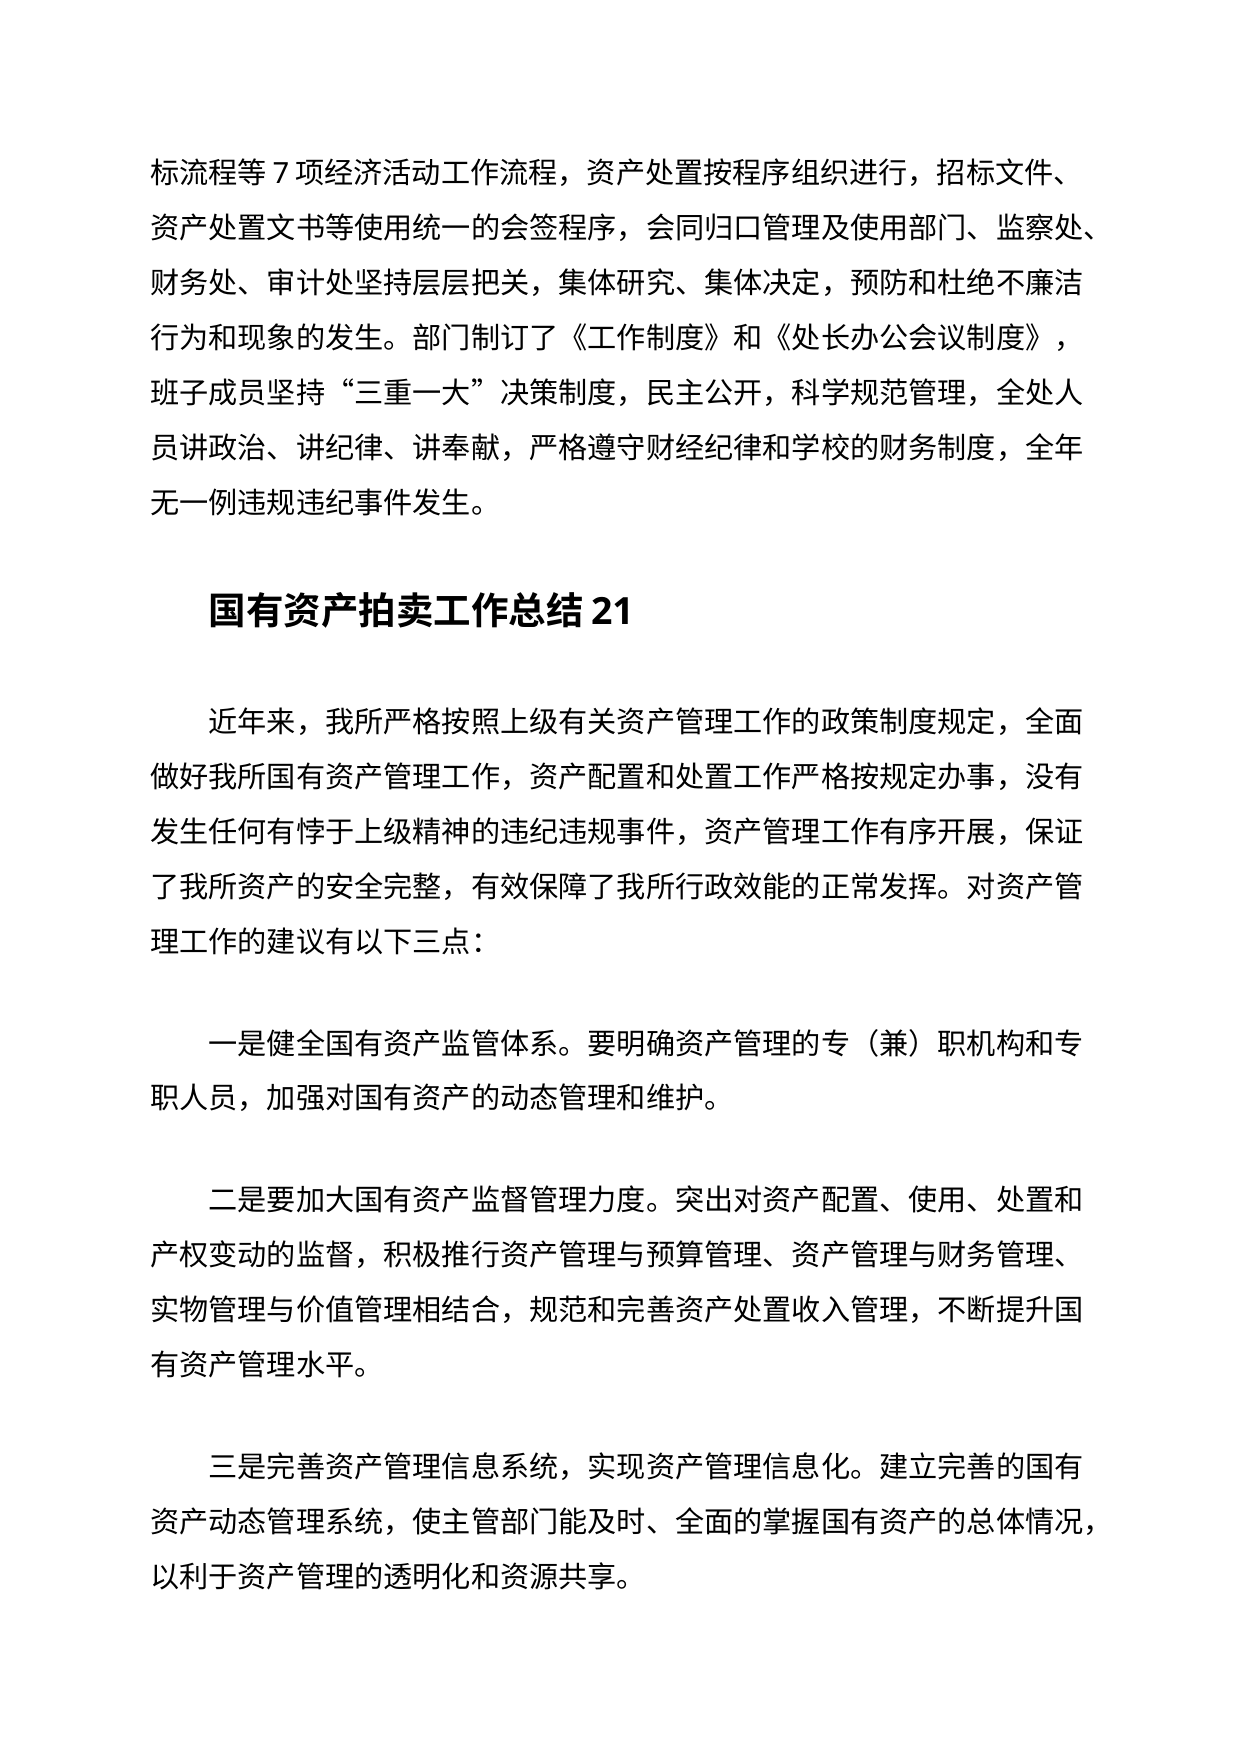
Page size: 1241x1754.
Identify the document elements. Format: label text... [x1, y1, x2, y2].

text 三是完善资产管理信息系统，实现资产管理信息化。建立完善的国有资产动态管理系统，使主管部门能及时、全面的掌握国有资产的总体情况，以利于资产管理的透明化和资源共享。 [150, 1443, 1090, 1595]
text 一是健全国有资产监管体系。要明确资产管理的专（兼）职机构和专职人员，加强对国有资产的动态管理和维护。 [150, 1020, 1090, 1117]
text 二是要加大国有资产监督管理力度。突出对资产配置、使用、处置和产权变动的监督，积极推行资产管理与预算管理、资产管理与财务管理、实物管理与价值管理相结合，规范和完善资产处置收入管理，不断提升国有资产管理水平。 [150, 1177, 1090, 1384]
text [150, 150, 1090, 522]
text 近年来，我所严格按照上级有关资产管理工作的政策制度规定，全面做好我所国有资产管理工作，资产配置和处置工作严格按规定办事，没有发生任何有悖于上级精神的违纪违规事件，资产管理工作有序开展，保证了我所资产的安全完整，有效保障了我所行政效能的正常发挥。对资产管理工作的建议有以下三点： [150, 699, 1090, 961]
text 国有资产拍卖工作总结21 [150, 581, 1090, 636]
